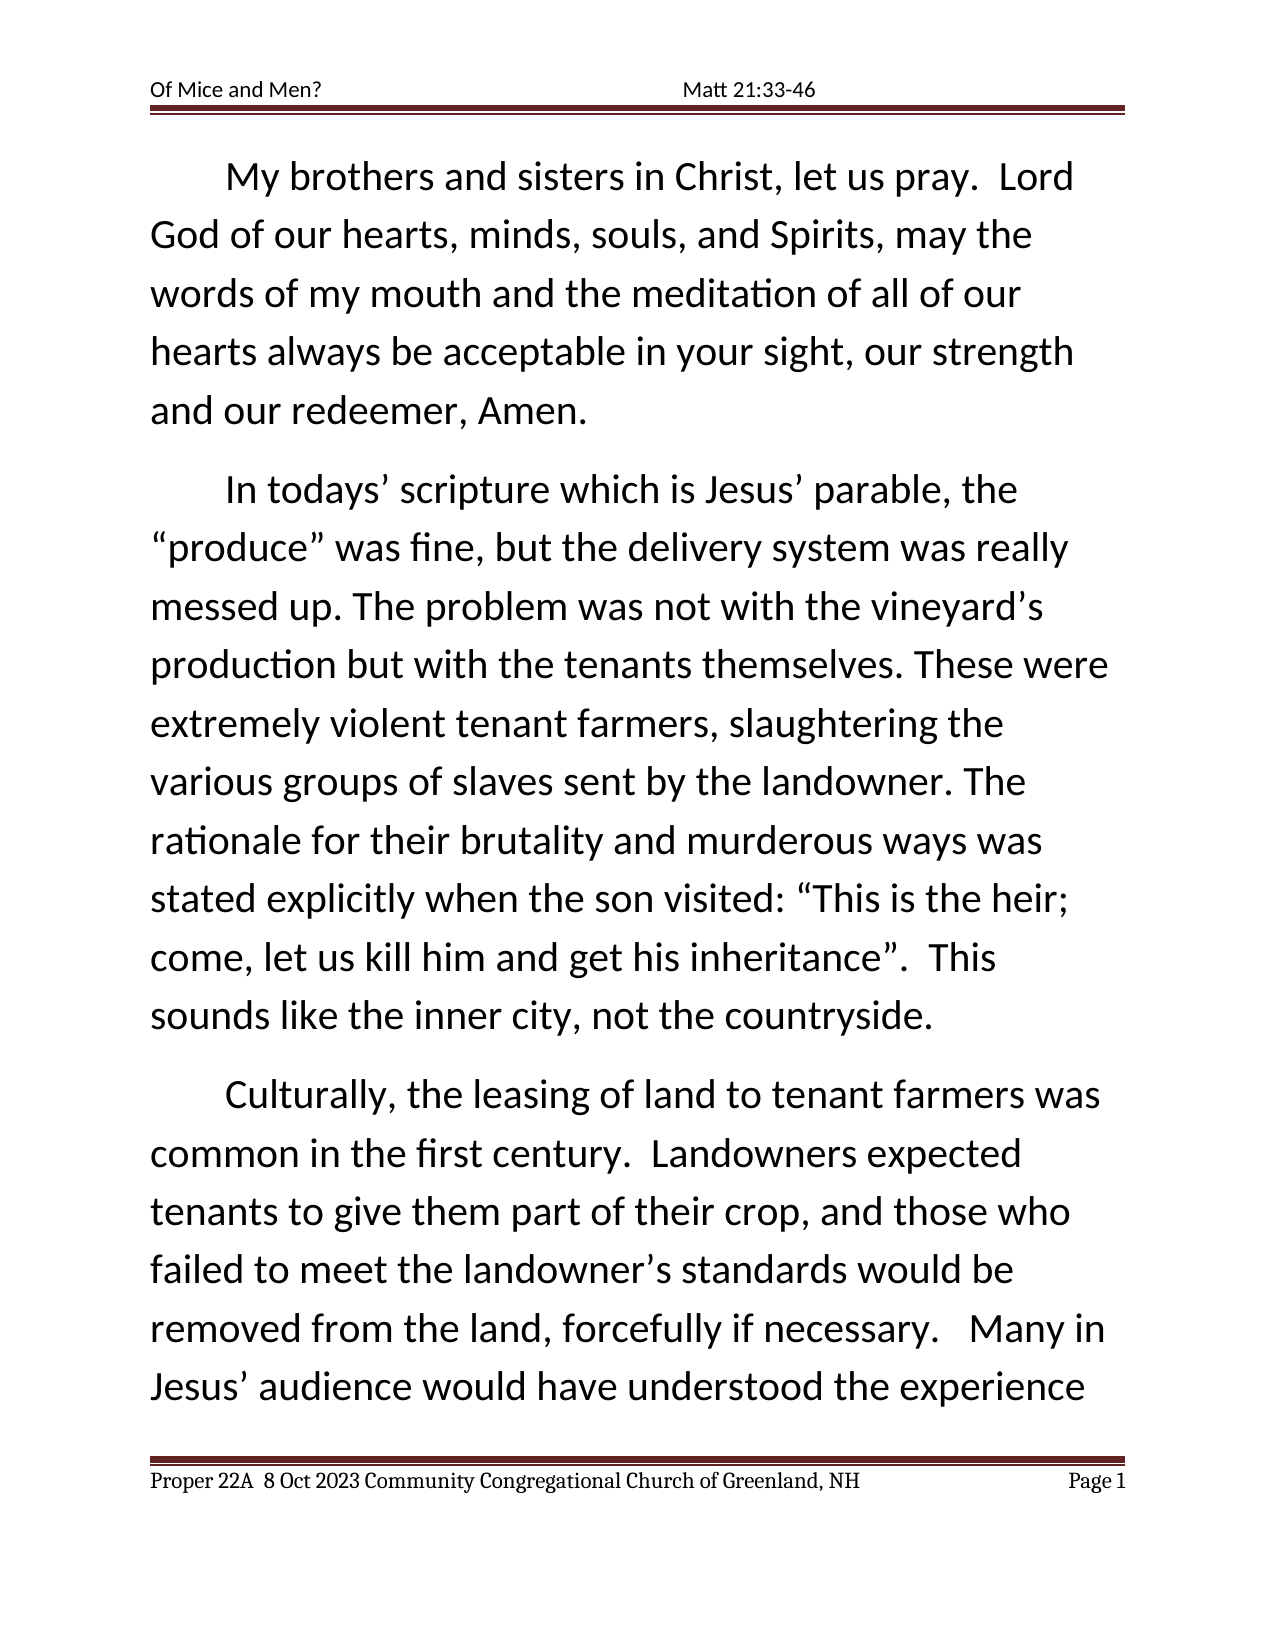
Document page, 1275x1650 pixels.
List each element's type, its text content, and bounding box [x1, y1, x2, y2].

text My brothers and sisters in Christ, let us pray. Lord God of our hearts, minds, souls, and Spirits, may the words of my mouth and the meditation of all of our hearts always be acceptable in your sight, our strength and our redeemer, Amen. [150, 150, 1125, 434]
text In todays’ scripture which is Jesus’ parable, the “produce” was fine, but the delivery system was really messed up. The problem was not with the vineyard’s production but with the tenants themselves. These were extremely violent tenant farmers, slaughtering the various groups of slaves sent by the landowner. The rationale for their brutality and murderous ways was stated explicitly when the son visited: “This is the heir; come, let us kill him and get his inheritance”. This sounds like the inner city, not the countryside. [150, 463, 1125, 1040]
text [150, 1068, 1125, 1411]
